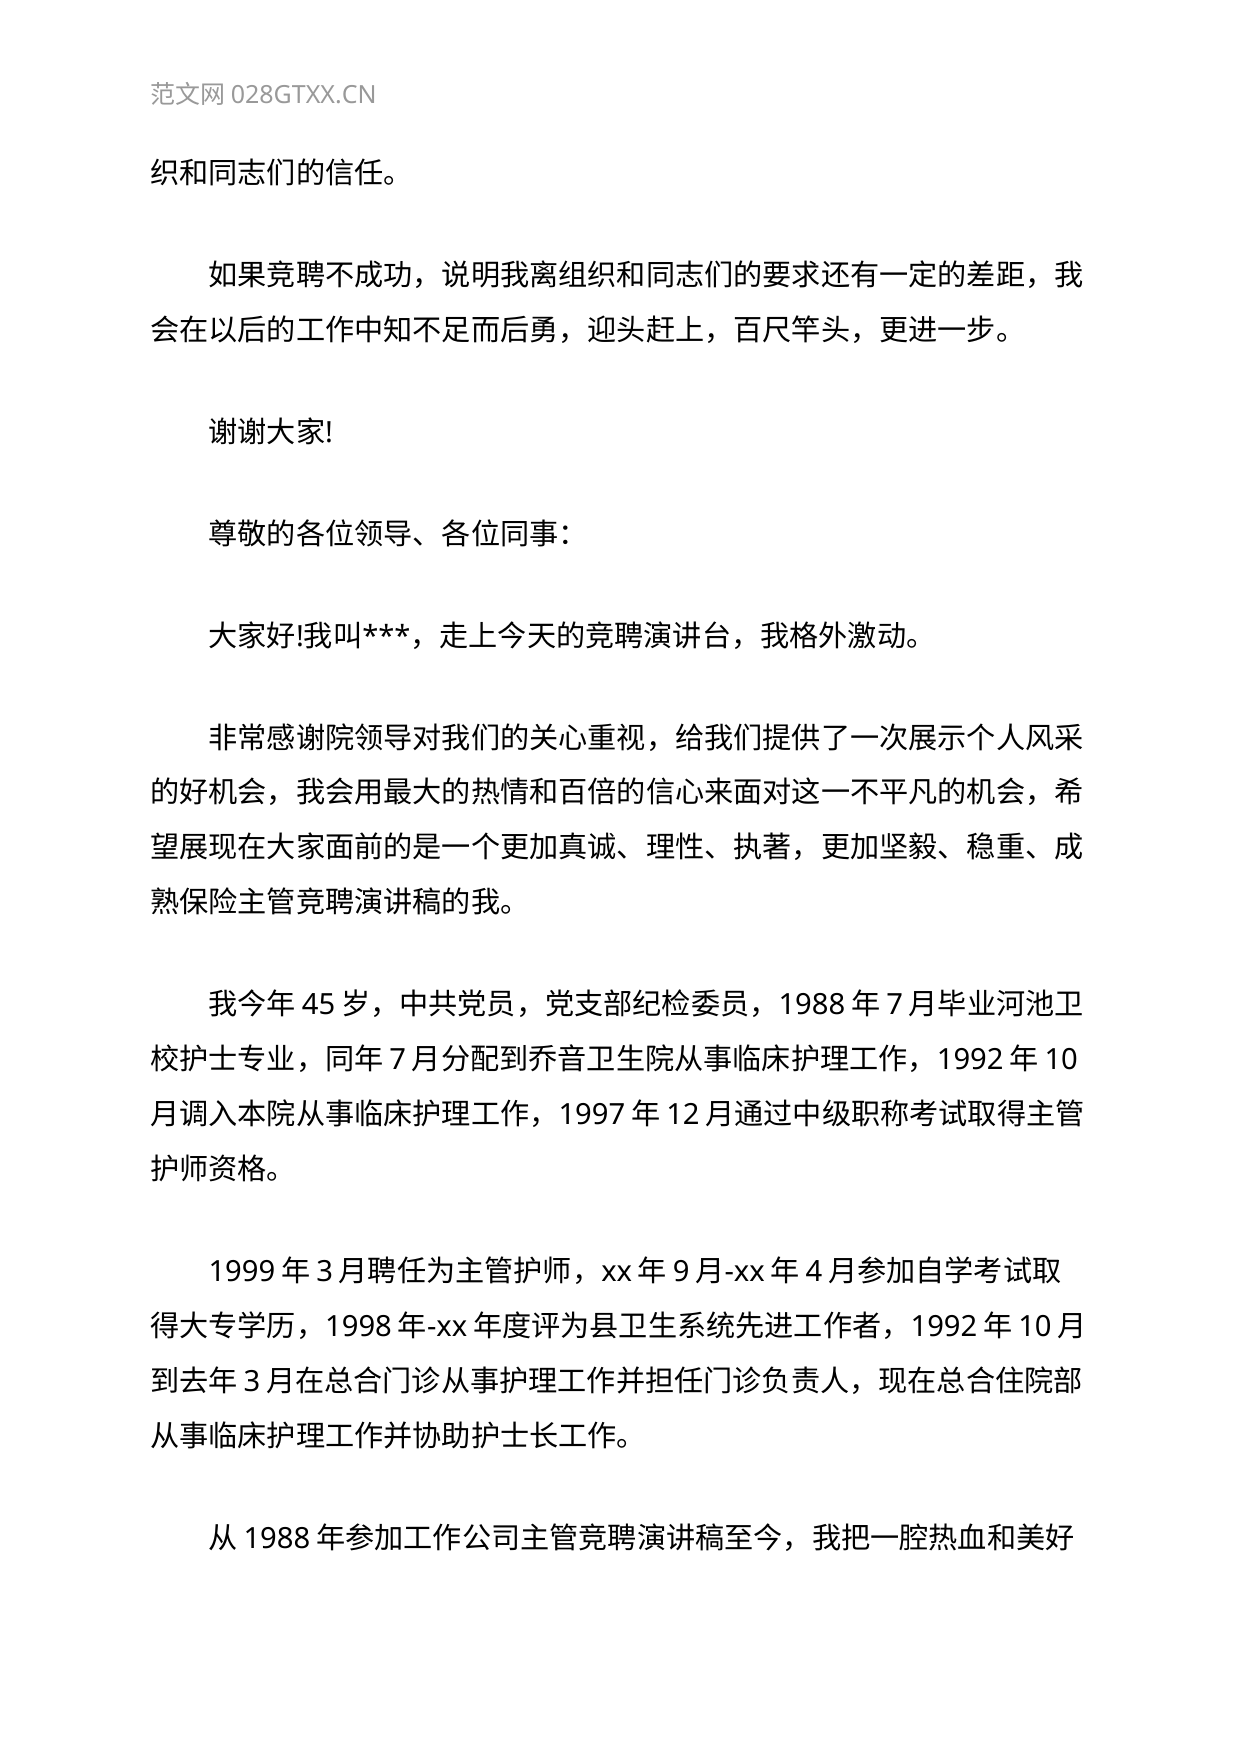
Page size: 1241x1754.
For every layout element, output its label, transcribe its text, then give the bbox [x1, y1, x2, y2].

text 谢谢大家! [150, 408, 1090, 451]
text 大家好!我叫***，走上今天的竞聘演讲台，我格外激动。 [150, 612, 1090, 654]
text 尊敬的各位领导、各位同事： [150, 510, 1090, 553]
text 如果竞聘不成功，说明我离组织和同志们的要求还有一定的差距，我会在以后的工作中知不足而后勇，迎头赶上，百尺竿头，更进一步。 [150, 252, 1090, 349]
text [150, 1514, 1090, 1557]
text 1999年3月聘任为主管护师，xx年9月-xx年4月参加自学考试取得大专学历，1998年-xx年度评为县卫生系统先进工作者，1992年10月到去年3月在总合门诊从事护理工作并担任门诊负责人，现在总合住院部从事临床护理工作并协助护士长工作。 [150, 1247, 1090, 1455]
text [150, 150, 1090, 192]
text 我今年45岁，中共党员，党支部纪检委员，1988年7月毕业河池卫校护士专业，同年7月分配到乔音卫生院从事临床护理工作，1992年10月调入本院从事临床护理工作，1997年12月通过中级职称考试取得主管护师资格。 [150, 981, 1090, 1188]
text 非常感谢院领导对我们的关心重视，给我们提供了一次展示个人风采的好机会，我会用最大的热情和百倍的信心来面对这一不平凡的机会，希望展现在大家面前的是一个更加真诚、理性、执著，更加坚毅、稳重、成熟保险主管竞聘演讲稿的我。 [150, 714, 1090, 921]
